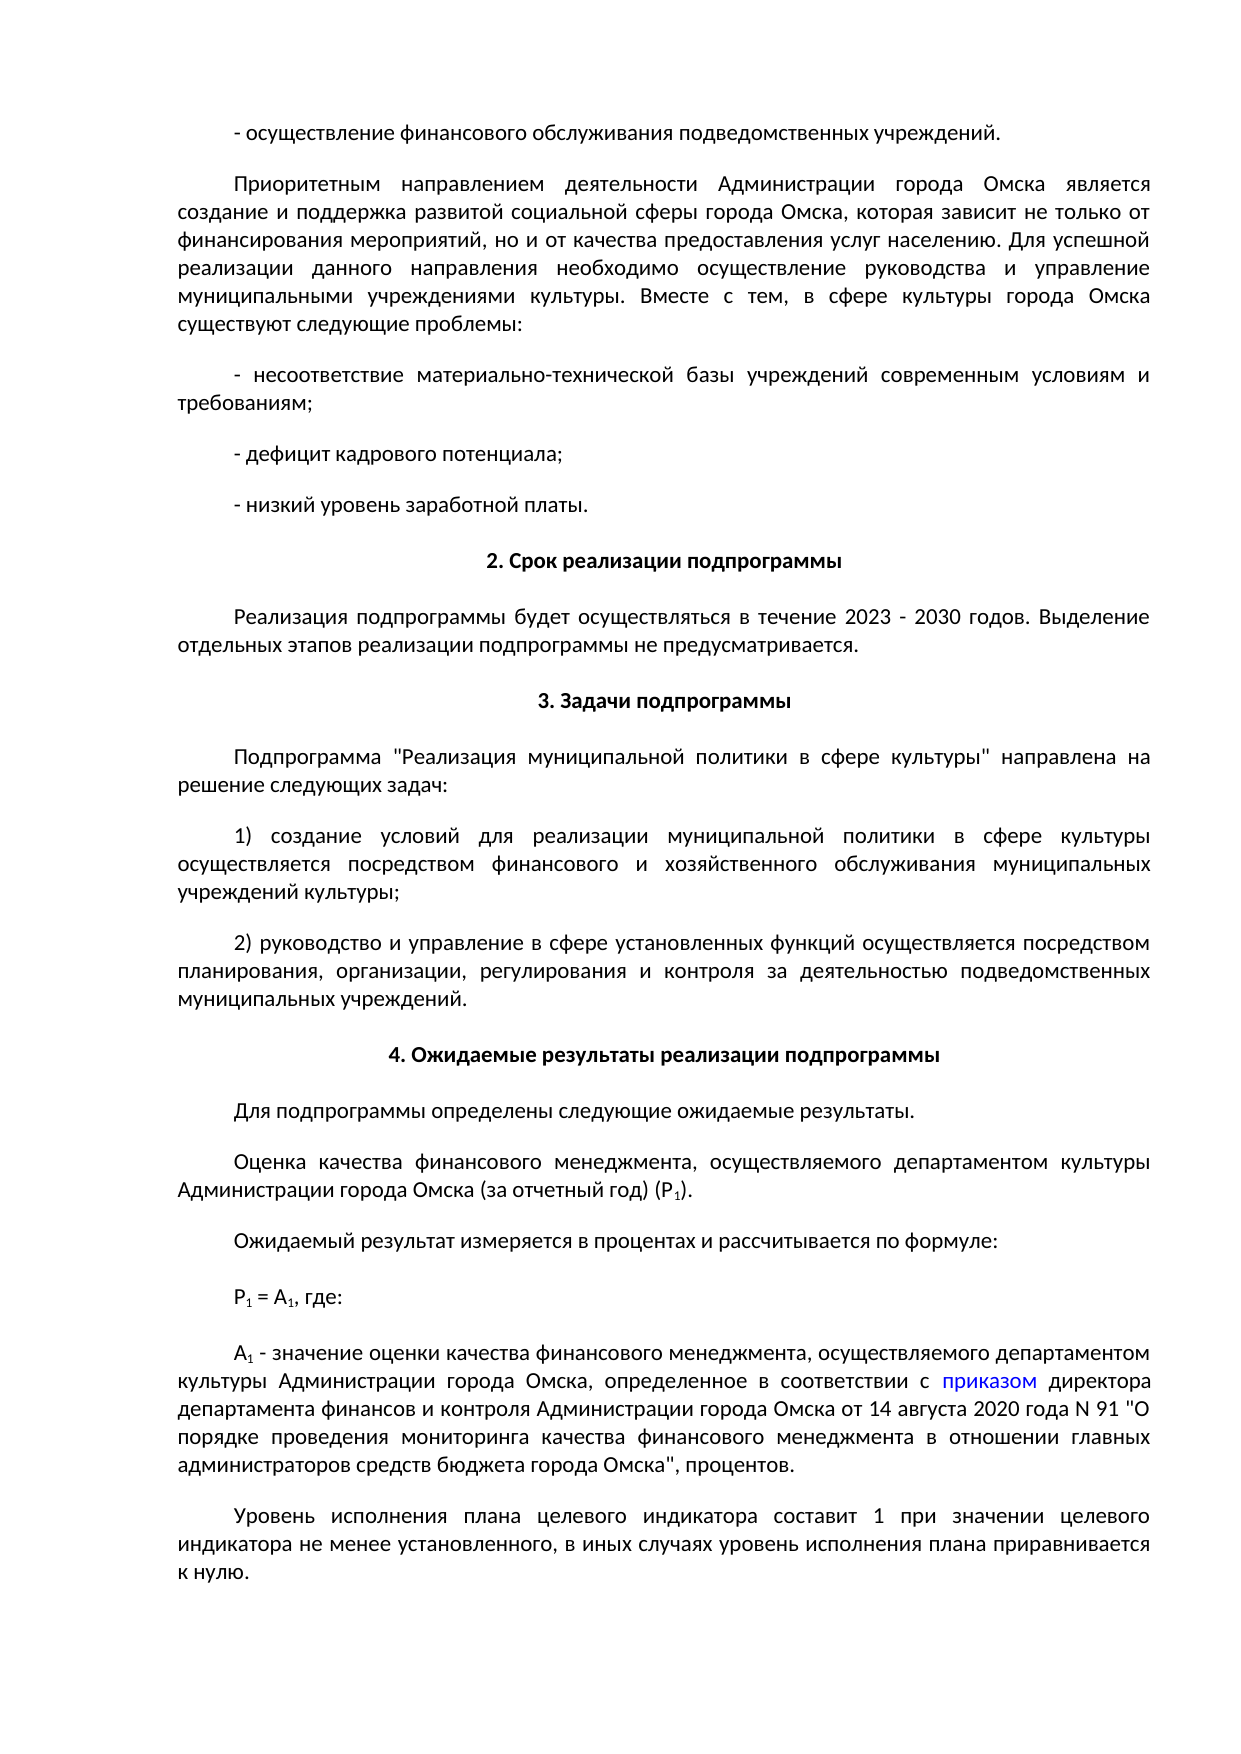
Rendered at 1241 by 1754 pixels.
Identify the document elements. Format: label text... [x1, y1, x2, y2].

text - дефицит кадрового потенциала; [177, 439, 1152, 467]
text Оценка качества финансового менеджмента, осуществляемого департаментом культуры Администрации города Омска (за отчетный год) (P1). [177, 1147, 1152, 1203]
text Р1 = А1, где: [177, 1282, 1152, 1310]
text Ожидаемый результат измеряется в процентах и рассчитывается по формуле: [177, 1226, 1152, 1254]
text А1 - значение оценки качества финансового менеджмента, осуществляемого департаментом культуры Администрации города Омска, определенное в соответствии с приказом директора департамента финансов и контроля Администрации города Омска от 14 августа 2020 года N 91 "О порядке проведения мониторинга качества финансового менеджмента в отношении главных администраторов средств бюджета города Омска", процентов. [177, 1338, 1152, 1478]
text Уровень исполнения плана целевого индикатора составит 1 при значении целевого индикатора не менее установленного, в иных случаях уровень исполнения плана приравнивается к нулю. [177, 1501, 1152, 1585]
text - несоответствие материально-технической базы учреждений современным условиям и требованиям; [177, 360, 1152, 416]
text Реализация подпрограммы будет осуществляться в течение 2023 - 2030 годов. Выделение отдельных этапов реализации подпрограммы не предусматривается. [177, 602, 1152, 658]
text - осуществление финансового обслуживания подведомственных учреждений. [177, 118, 1152, 146]
text Для подпрограммы определены следующие ожидаемые результаты. [177, 1096, 1152, 1124]
title 4. Ожидаемые результаты реализации подпрограммы [177, 1040, 1152, 1068]
text - низкий уровень заработной платы. [177, 490, 1152, 518]
text 1) создание условий для реализации муниципальной политики в сфере культуры осуществляется посредством финансового и хозяйственного обслуживания муниципальных учреждений культуры; [177, 821, 1152, 905]
text Подпрограмма "Реализация муниципальной политики в сфере культуры" направлена на решение следующих задач: [177, 742, 1152, 798]
text Приоритетным направлением деятельности Администрации города Омска является создание и поддержка развитой социальной сферы города Омска, которая зависит не только от финансирования мероприятий, но и от качества предоставления услуг населению. Для успешной реализации данного направления необходимо осуществление руководства и управление муниципальными учреждениями культуры. Вместе с тем, в сфере культуры города Омска существуют следующие проблемы: [177, 169, 1152, 337]
text 2) руководство и управление в сфере установленных функций осуществляется посредством планирования, организации, регулирования и контроля за деятельностью подведомственных муниципальных учреждений. [177, 928, 1152, 1012]
title 3. Задачи подпрограммы [177, 686, 1152, 714]
title 2. Срок реализации подпрограммы [177, 546, 1152, 574]
